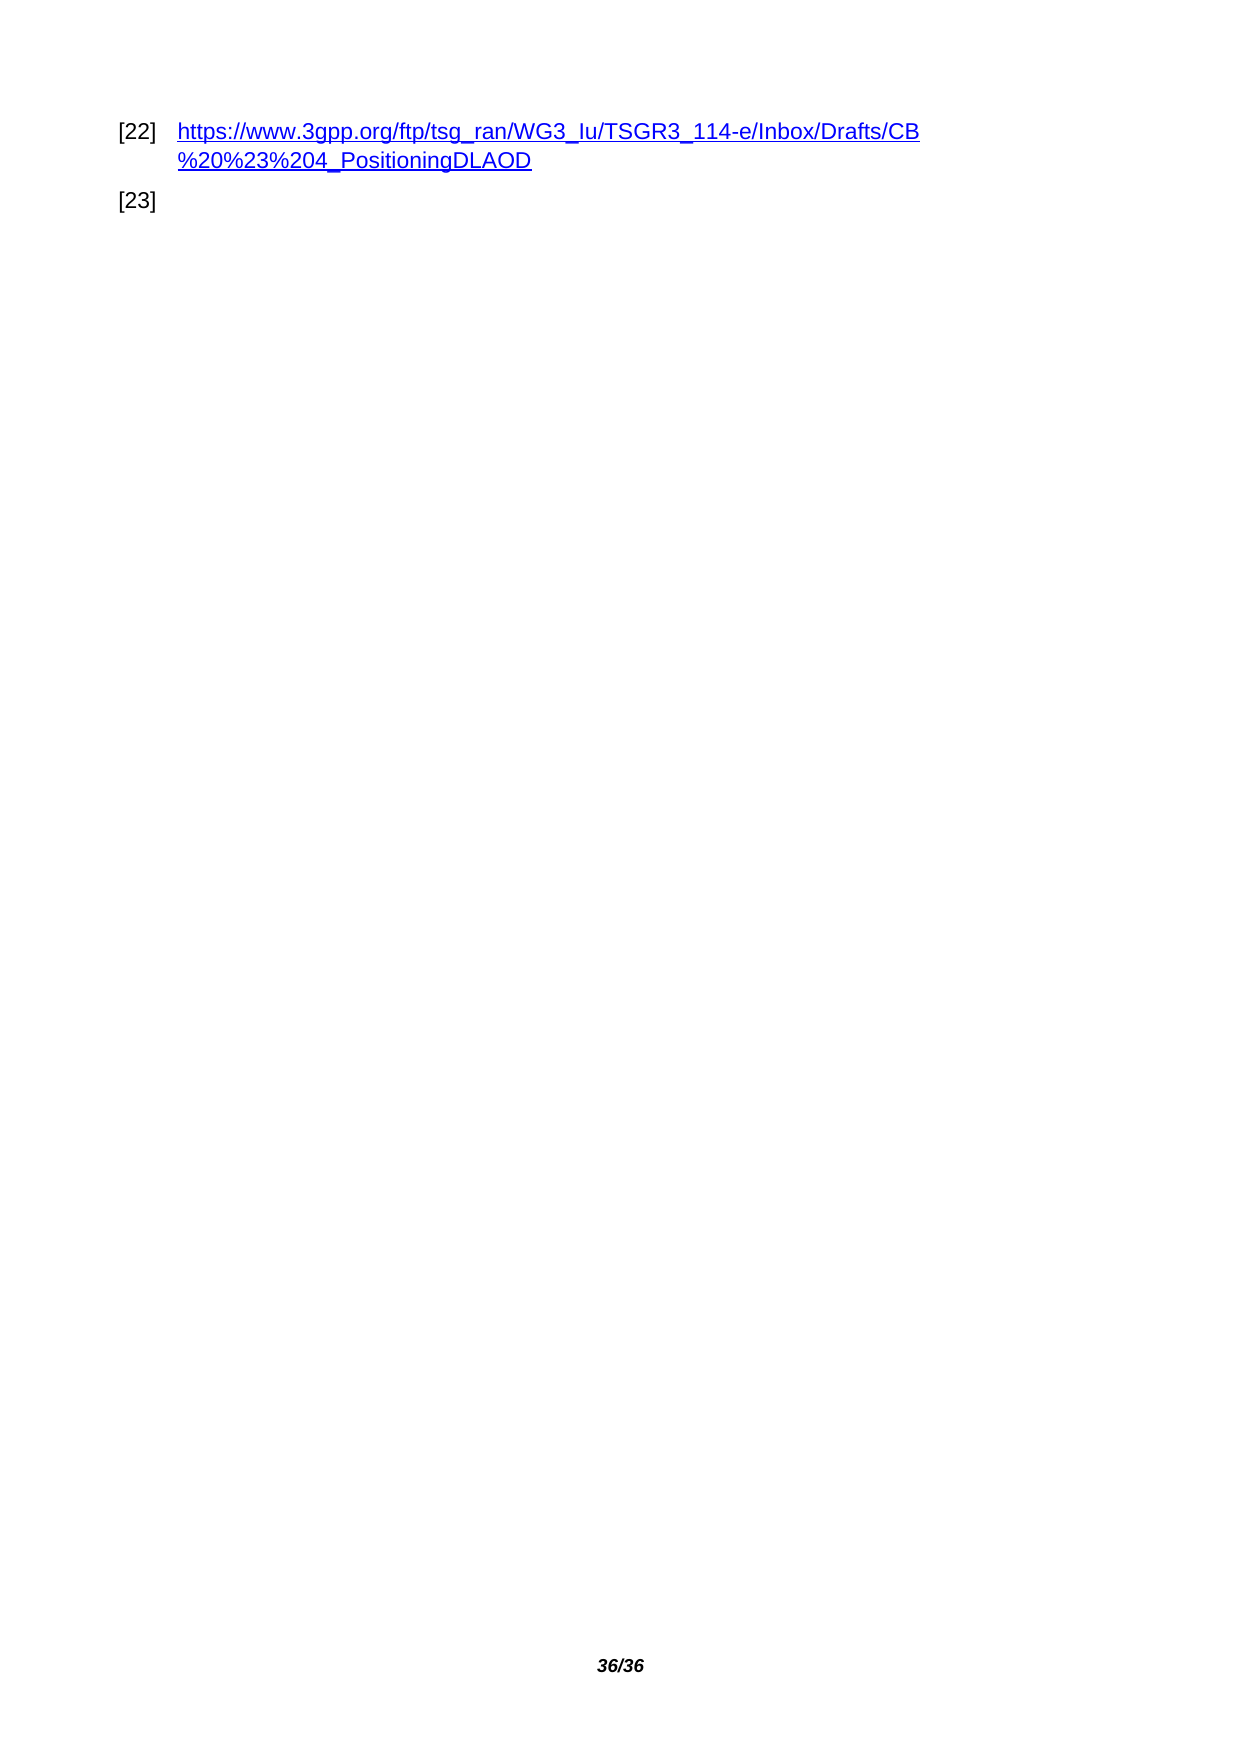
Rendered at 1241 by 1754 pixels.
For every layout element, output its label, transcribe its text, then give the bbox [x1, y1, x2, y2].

list https://www.3gpp.org/ftp/tsg_ran/WG3_Iu/TSGR3_114-e/Inbox/Drafts/CB%20%23%204_PositioningDLAOD [118, 118, 1122, 173]
